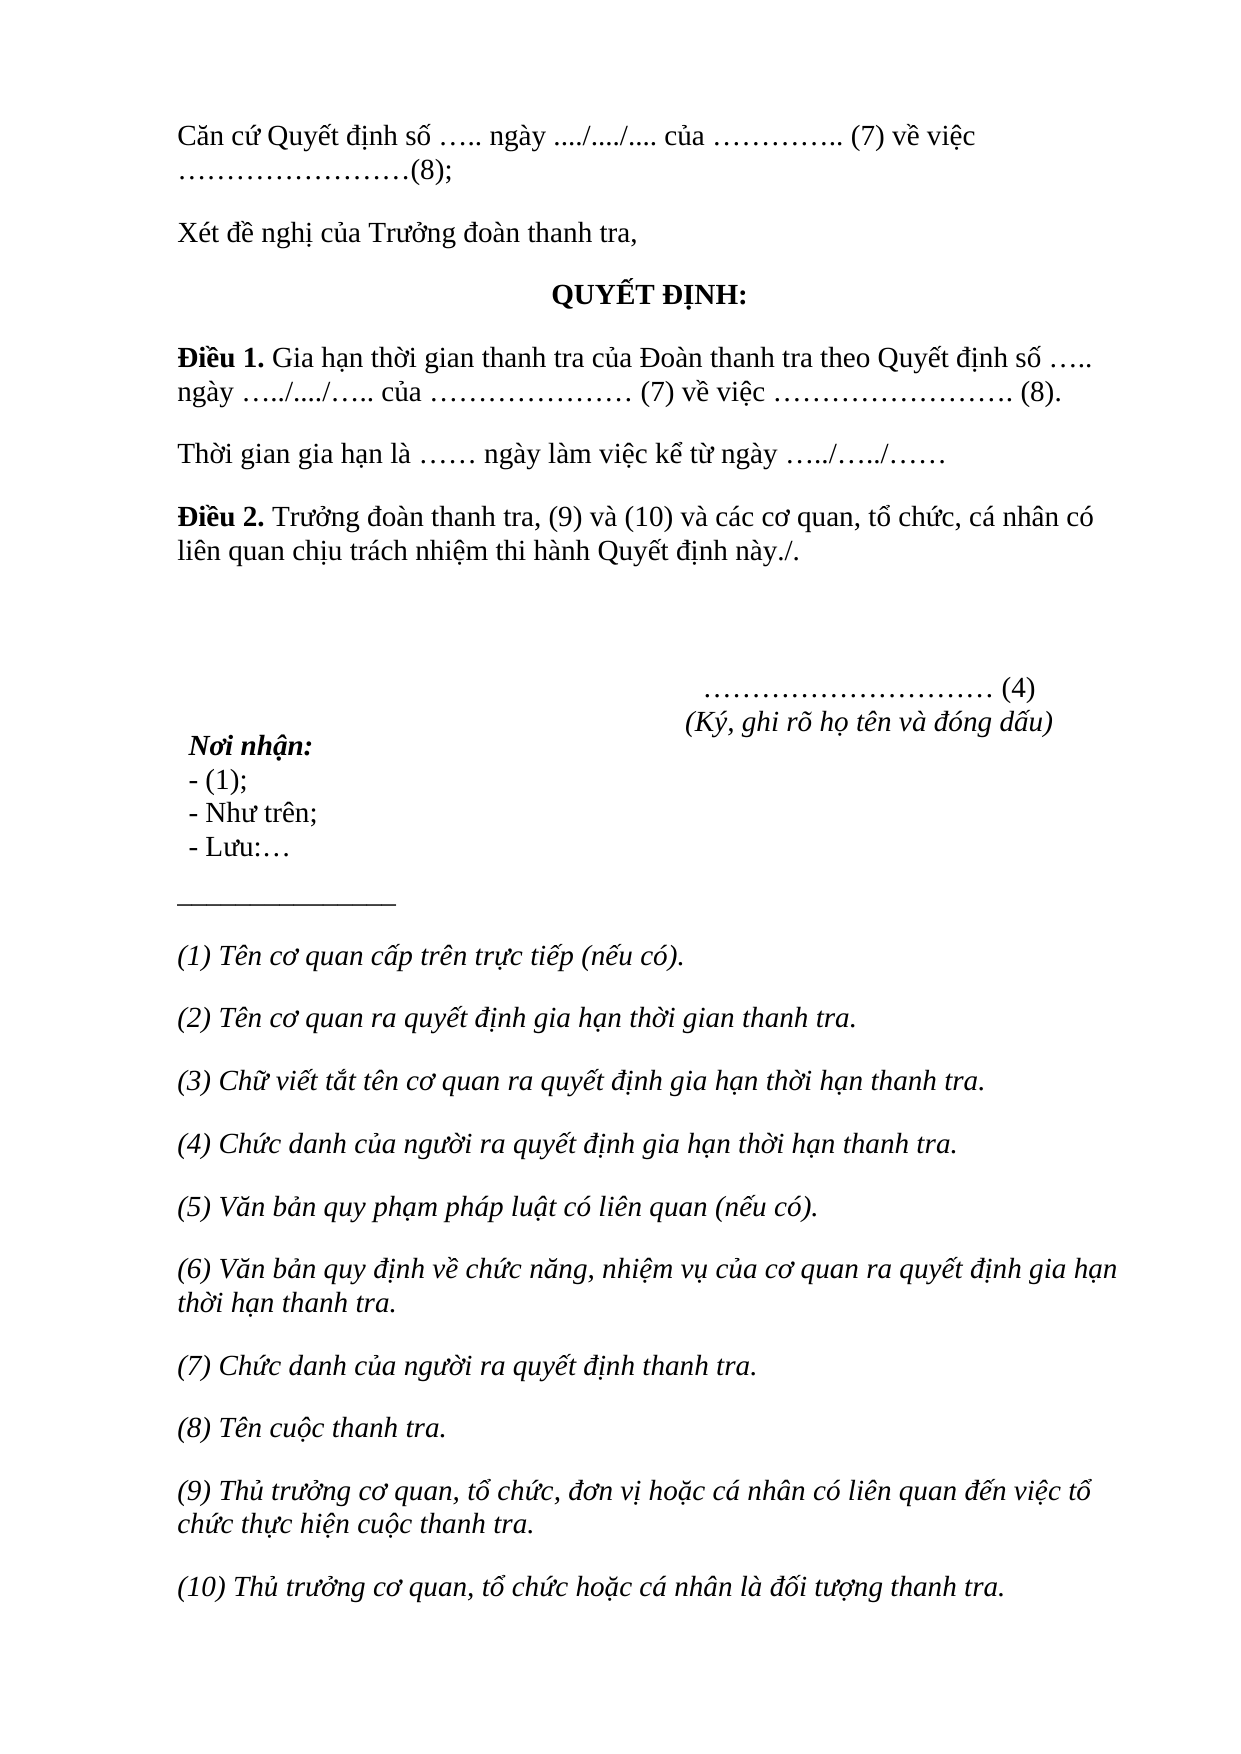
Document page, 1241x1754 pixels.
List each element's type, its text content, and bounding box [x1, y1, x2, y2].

text (7) Chức danh của người ra quyết định thanh tra. [396, 1348, 1122, 1381]
text Thời gian gia hạn là …… ngày làm việc kể từ ngày …../…../…… [177, 436, 1122, 470]
table_header ………………………… (4) (Ký, ghi rõ họ tên và đóng dấu) [638, 658, 1099, 863]
table_header Nơi nhận: - (1); - Như trên; - Lưu:… [177, 658, 638, 863]
text Điều 2. Trưởng đoàn thanh tra, (9) và (10) và các cơ quan, tổ chức, cá nhân có liên quan chịu trách nhiệm thi hành Quyết định này./. [177, 499, 1122, 566]
text _______________ [177, 875, 1122, 909]
text (8) Tên cuộc thanh tra. [177, 1410, 1122, 1444]
text (5) Văn bản quy phạm pháp luật có liên quan (nếu có). [177, 1189, 1122, 1222]
text (10) Thủ trưởng cơ quan, tổ chức hoặc cá nhân là đối tượng thanh tra. [177, 1569, 1122, 1603]
text (9) Thủ trưởng cơ quan, tổ chức, đơn vị hoặc cá nhân có liên quan đến việc tổ chức thực hiện cuộc thanh tra. [177, 1473, 1122, 1540]
text (1) Tên cơ quan cấp trên trực tiếp (nếu có). [177, 938, 1122, 971]
text Căn cứ Quyết định số ….. ngày ..../..../.... của ………….. (7) về việc ……………………(8); [177, 118, 1122, 186]
text Điều 1. Gia hạn thời gian thanh tra của Đoàn thanh tra theo Quyết định số ….. ngày …../..../….. của ………………… (7) về việc ……………………. (8). [177, 340, 1122, 407]
text QUYẾT ĐỊNH: [177, 277, 1122, 311]
text (6) Văn bản quy định về chức năng, nhiệm vụ của cơ quan ra quyết định gia hạn thời hạn thanh tra. [177, 1251, 1122, 1318]
text (4) Chức danh của người ra quyết định gia hạn thời hạn thanh tra. [177, 1126, 1122, 1159]
text (7) Chức danh của người ra quyết định thanh tra. [177, 1348, 354, 1381]
text (3) Chữ viết tắt tên cơ quan ra quyết định gia hạn thời hạn thanh tra. [177, 1063, 1122, 1097]
text (2) Tên cơ quan ra quyết định gia hạn thời gian thanh tra. [177, 1001, 1122, 1034]
text Xét đề nghị của Trưởng đoàn thanh tra, [177, 215, 1122, 248]
